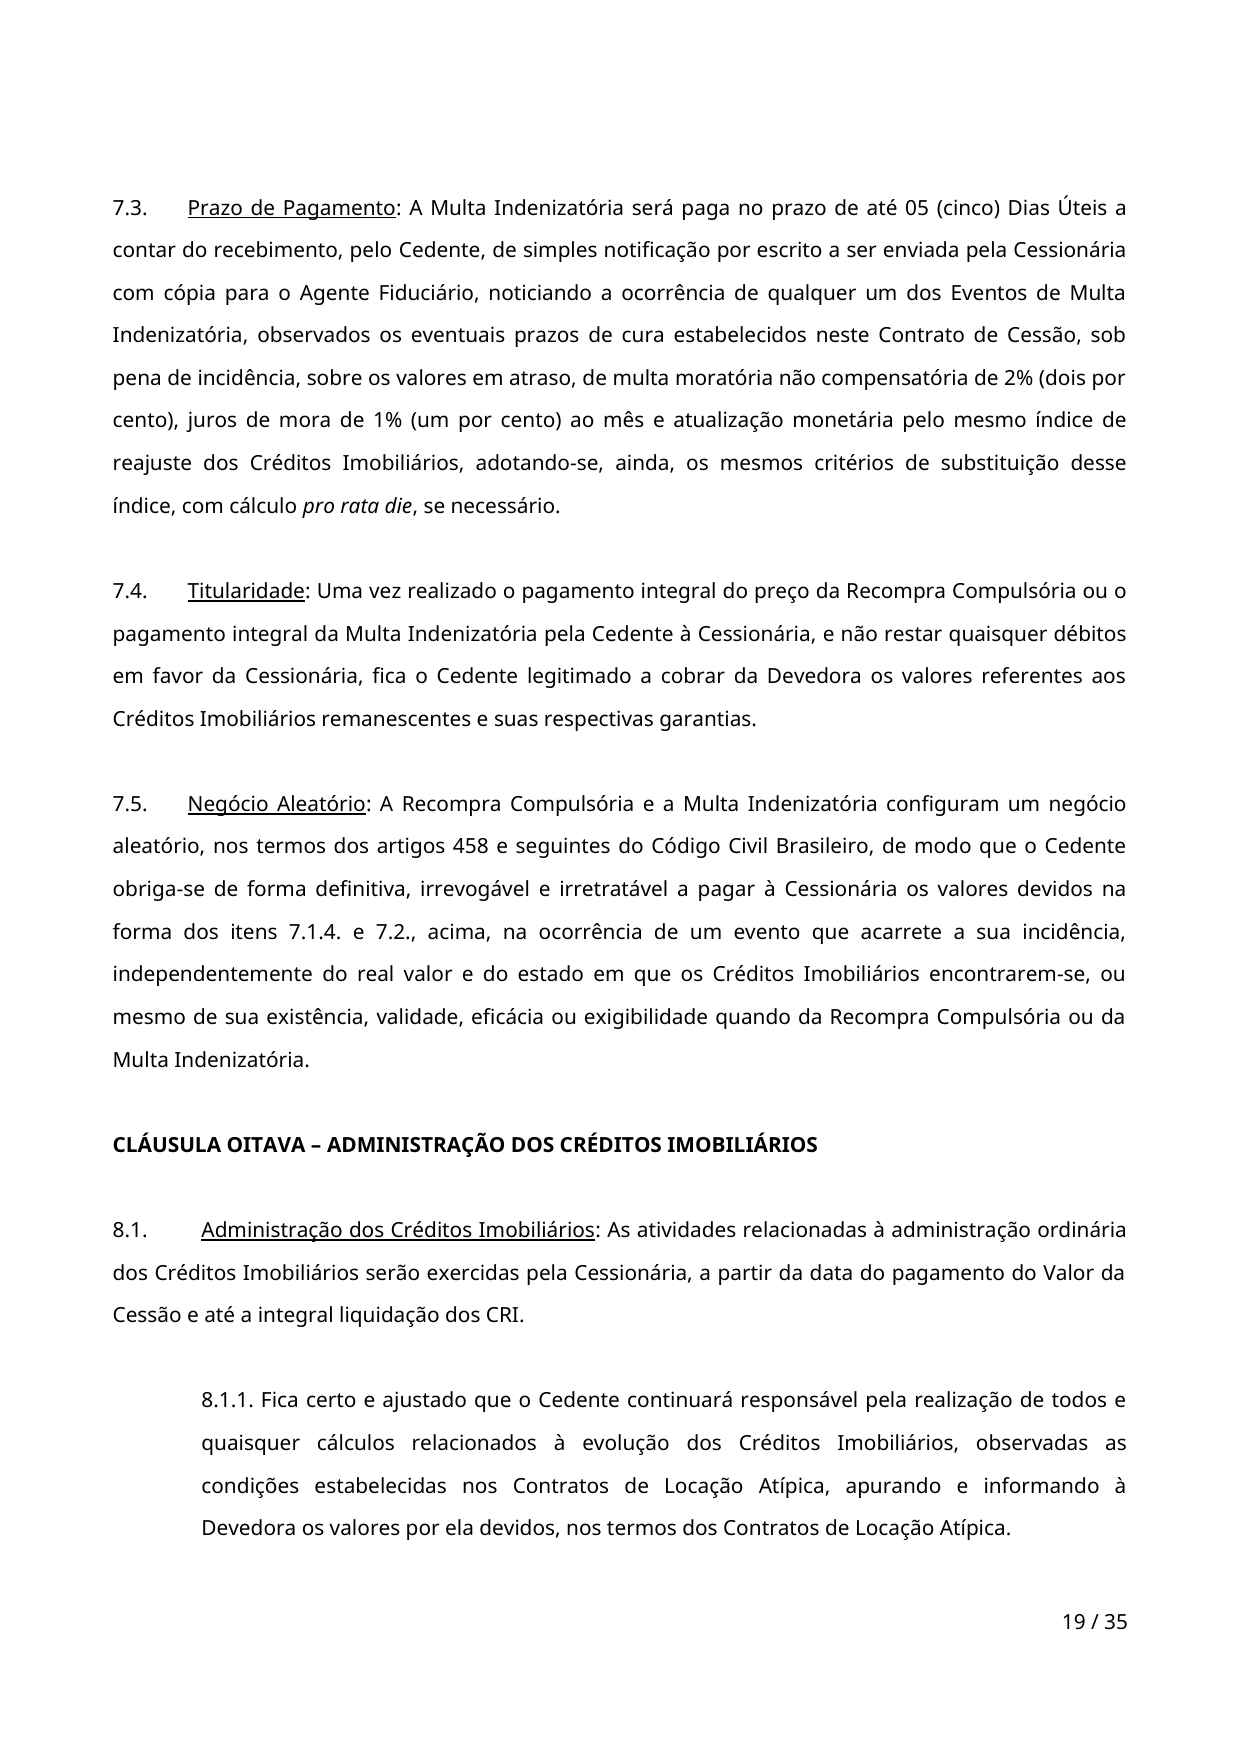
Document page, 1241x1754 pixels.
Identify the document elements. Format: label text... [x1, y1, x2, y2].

text 8.1. Administração dos Créditos Imobiliários: As atividades relacionadas à administração ordinária dos Créditos Imobiliários serão exercidas pela Cessionária, a partir da data do pagamento do Valor da Cessão e até a integral liquidação dos CRI. [112, 1215, 1128, 1329]
text 7.5. Negócio Aleatório: A Recompra Compulsória e a Multa Indenizatória configuram um negócio aleatório, nos termos dos artigos 458 e seguintes do Código Civil Brasileiro, de modo que o Cedente obriga-se de forma definitiva, irrevogável e irretratável a pagar à Cessionária os valores devidos na forma dos itens 7.1.4. e 7.2., acima, na ocorrência de um evento que acarrete a sua incidência, independentemente do real valor e do estado em que os Créditos Imobiliários encontrarem-se, ou mesmo de sua existência, validade, eficácia ou exigibilidade quando da Recompra Compulsória ou da Multa Indenizatória. [112, 789, 1128, 1073]
text 7.3. Prazo de Pagamento: A Multa Indenizatória será paga no prazo de até 05 (cinco) Dias Úteis a contar do recebimento, pelo Cedente, de simples notificação por escrito a ser enviada pela Cessionária com cópia para o Agente Fiduciário, noticiando a ocorrência de qualquer um dos Eventos de Multa Indenizatória, observados os eventuais prazos de cura estabelecidos neste Contrato de Cessão, sob pena de incidência, sobre os valores em atraso, de multa moratória não compensatória de 2% (dois por cento), juros de mora de 1% (um por cento) ao mês e atualização monetária pelo mesmo índice de reajuste dos Créditos Imobiliários, adotando-se, ainda, os mesmos critérios de substituição desse índice, com cálculo pro rata die, se necessário. [112, 193, 1128, 519]
text 8.1.1. Fica certo e ajustado que o Cedente continuará responsável pela realização de todos e quaisquer cálculos relacionados à evolução dos Créditos Imobiliários, observadas as condições estabelecidas nos Contratos de Locação Atípica, apurando e informando à Devedora os valores por ela devidos, nos termos dos Contratos de Locação Atípica. [201, 1386, 1128, 1542]
text CLÁUSULA OITAVA – ADMINISTRAÇÃO DOS CRÉDITOS IMOBILIÁRIOS [112, 1130, 1128, 1158]
text 7.4. Titularidade: Uma vez realizado o pagamento integral do preço da Recompra Compulsória ou o pagamento integral da Multa Indenizatória pela Cedente à Cessionária, e não restar quaisquer débitos em favor da Cessionária, fica o Cedente legitimado a cobrar da Devedora os valores referentes aos Créditos Imobiliários remanescentes e suas respectivas garantias. [112, 576, 1128, 732]
